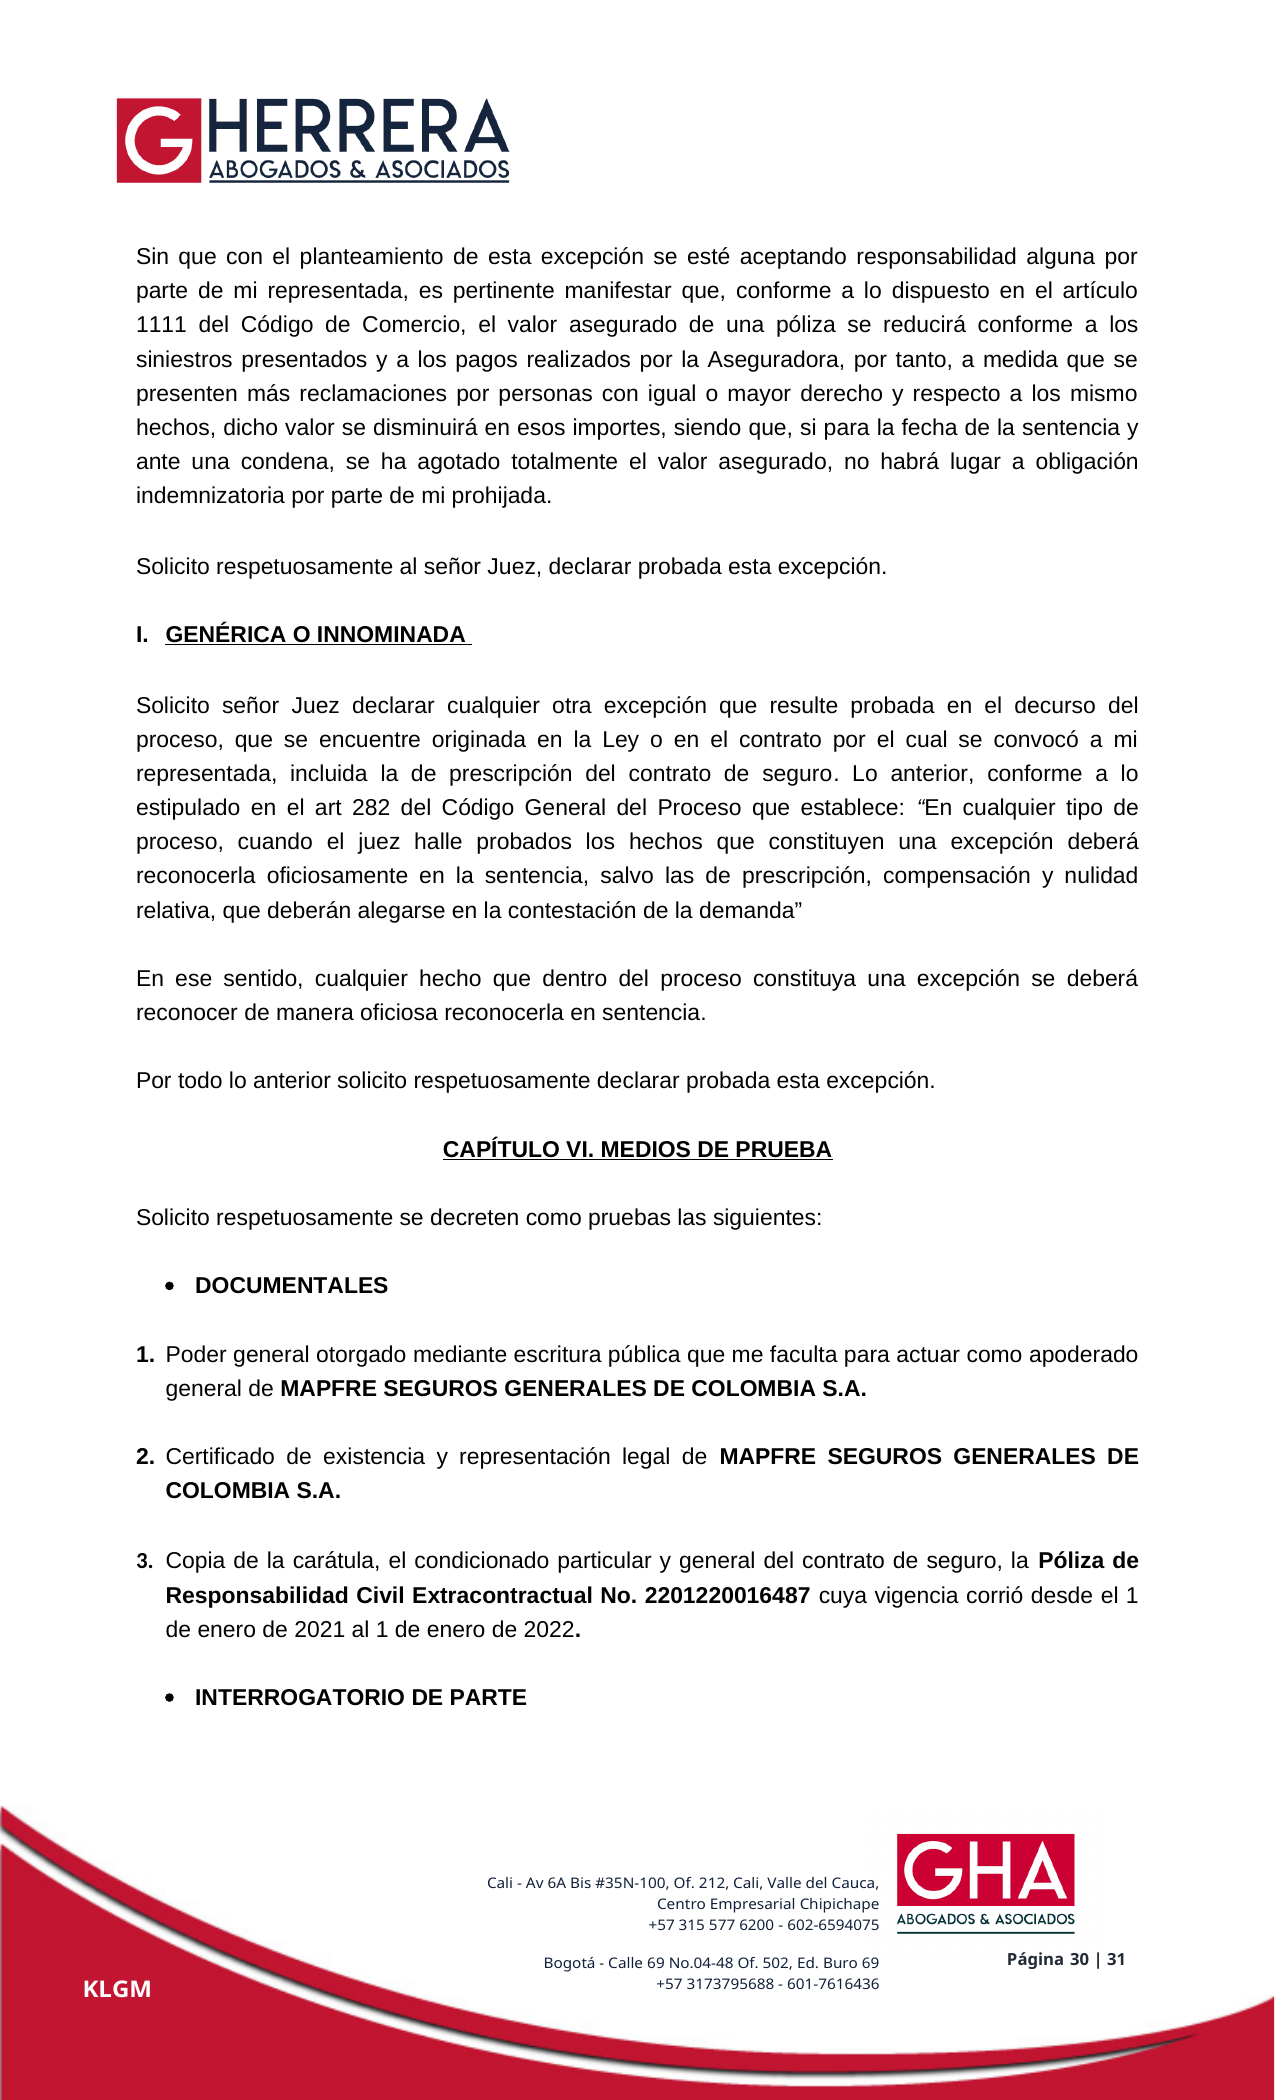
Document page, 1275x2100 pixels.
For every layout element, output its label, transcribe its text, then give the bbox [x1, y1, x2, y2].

text En ese sentido, cualquier hecho que dentro del proceso constituya una excepción se deberá reconocer de manera oficiosa reconocerla en sentencia. [136, 965, 1139, 1026]
list DOCUMENTALES [165, 1272, 1139, 1299]
text Sin que con el planteamiento de esta excepción se esté aceptando responsabilidad alguna por parte de mi representada, es pertinente manifestar que, conforme a lo dispuesto en el artículo 1111 del Código de Comercio, el valor asegurado de una póliza se reducirá conforme a los siniestros presentados y a los pagos realizados por la Aseguradora, por tanto, a medida que se presenten más reclamaciones por personas con igual o mayor derecho y respecto a los mismo hechos, dicho valor se disminuirá en esos importes, siendo que, si para la fecha de la sentencia y ante una condena, se ha agotado totalmente el valor asegurado, no habrá lugar a obligación indemnizatoria por parte de mi prohijada. [136, 243, 1139, 509]
picture [96, 75, 529, 206]
text Solicito respetuosamente se decreten como pruebas las siguientes: [136, 1204, 1139, 1231]
list GENÉRICA O INNOMINADA [136, 621, 1139, 647]
picture [0, 1793, 1275, 2100]
list Copia de la carátula, el condicionado particular y general del contrato de seguro, la Póliza de Responsabilidad Civil Extracontractual No. 2201220016487 cuya vigencia corrió desde el 1 de enero de 2021 al 1 de enero de 2022. [136, 1546, 1139, 1642]
subtitle CAPÍTULO VI. MEDIOS DE PRUEBA [136, 1136, 1139, 1162]
text Solicito respetuosamente al señor Juez, declarar probada esta excepción. [136, 553, 1139, 579]
list Certificado de existencia y representación legal de MAPFRE SEGUROS GENERALES DE COLOMBIA S.A. [136, 1443, 1139, 1504]
list Poder general otorgado mediante escritura pública que me faculta para actuar como apoderado general de MAPFRE SEGUROS GENERALES DE COLOMBIA S.A. [136, 1341, 1139, 1401]
text Por todo lo anterior solicito respetuosamente declarar probada esta excepción. [136, 1067, 1139, 1094]
text Solicito señor Juez declarar cualquier otra excepción que resulte probada en el decurso del proceso, que se encuentre originada en la Ley o en el contrato por el cual se convocó a mi representada, incluida la de prescripción del contrato de seguro. Lo anterior, conforme a lo estipulado en el art 282 del Código General del Proceso que establece: “En cualquier tipo de proceso, cuando el juez halle probados los hechos que constituyen una excepción deberá reconocerla oficiosamente en la sentencia, salvo las de prescripción, compensación y nulidad relativa, que deberán alegarse en la contestación de la demanda” [136, 692, 1139, 923]
list INTERROGATORIO DE PARTE [165, 1684, 1139, 1711]
